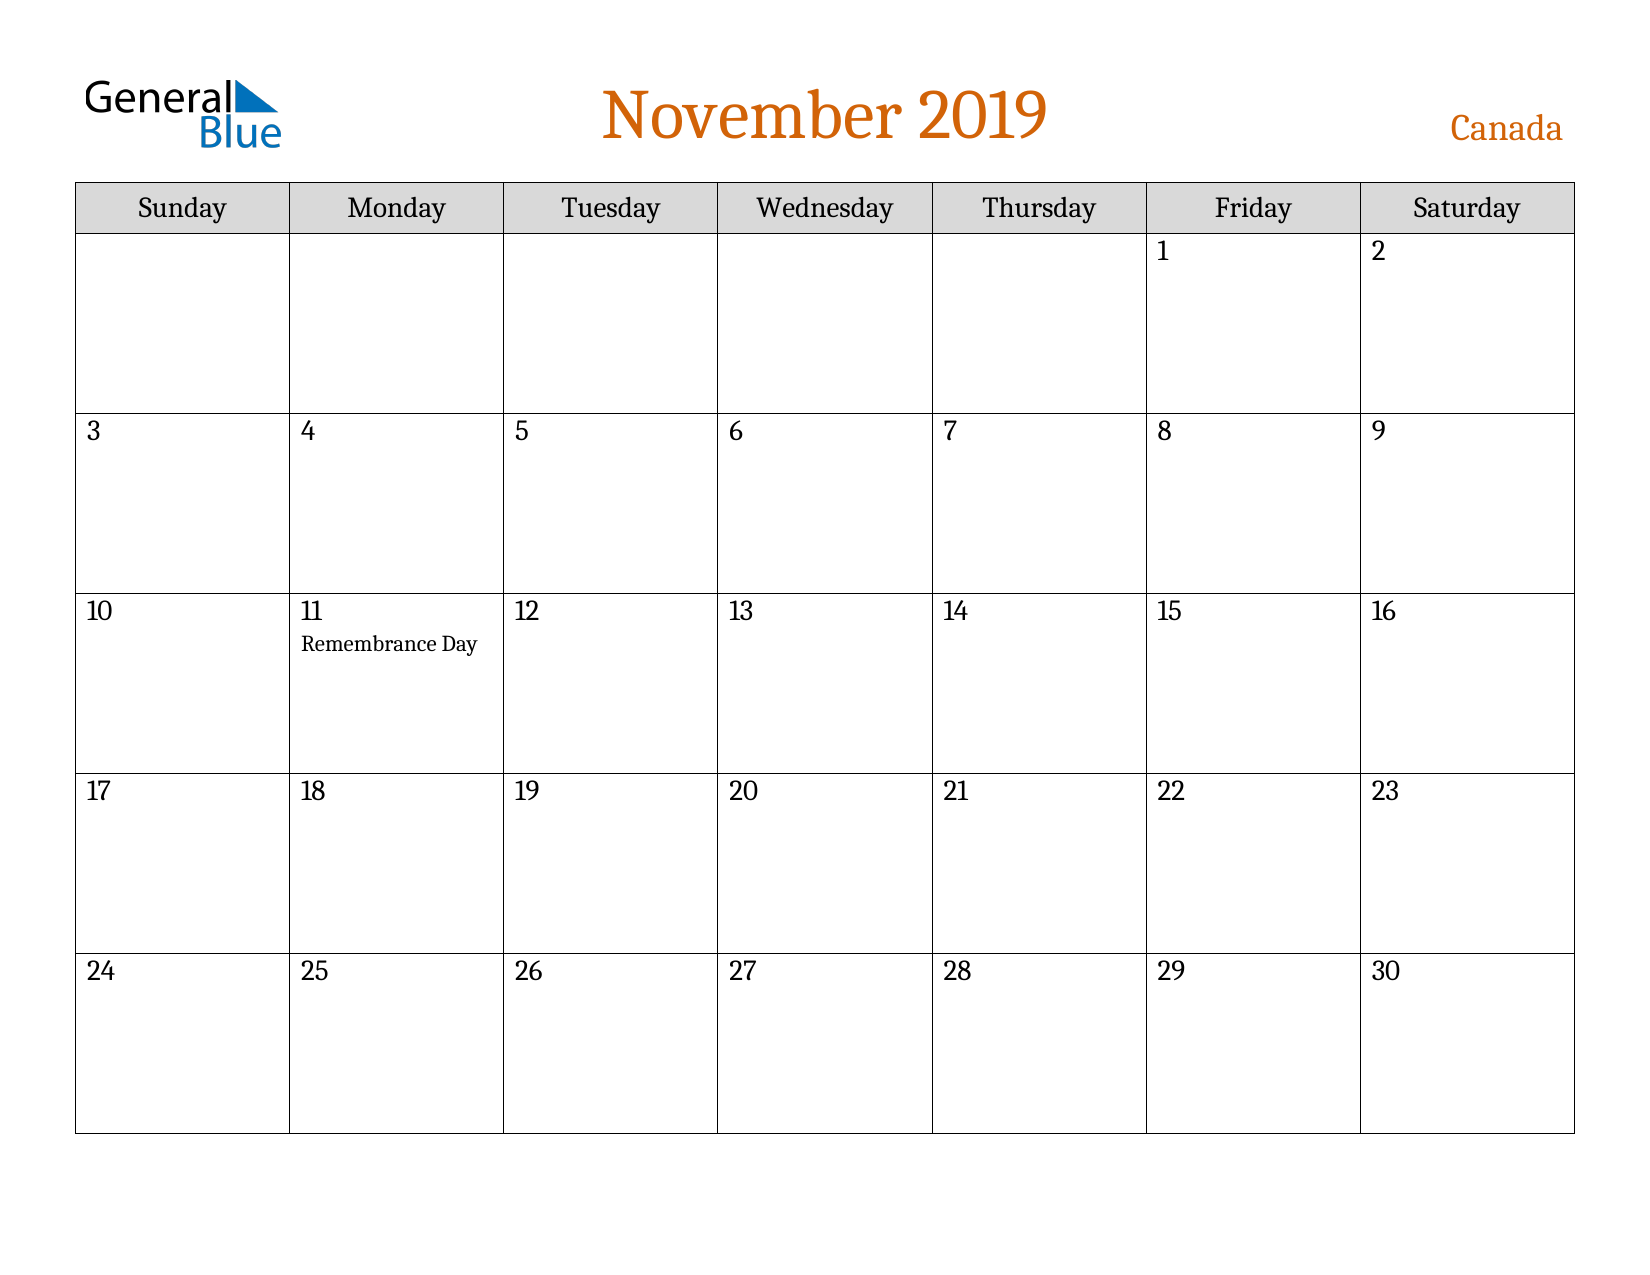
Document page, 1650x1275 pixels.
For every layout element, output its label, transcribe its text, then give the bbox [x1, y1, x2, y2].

table_cell 8 [1147, 414, 1360, 450]
table_cell 28 [933, 954, 1146, 990]
table_header [76, 75, 503, 182]
table_header Canada [1146, 75, 1574, 182]
table_cell Monday [290, 183, 503, 233]
table_cell 14 [933, 594, 1146, 630]
table_cell [504, 990, 717, 1133]
table_cell 30 [1361, 954, 1574, 990]
table_cell 16 [1361, 594, 1574, 630]
table_cell [1147, 990, 1360, 1133]
table_cell 1 [1147, 234, 1360, 270]
table_cell 26 [504, 954, 717, 990]
table_cell 29 [1147, 954, 1360, 990]
table_cell 25 [290, 954, 503, 990]
table_cell [504, 270, 717, 413]
table_cell [933, 990, 1146, 1133]
table_cell 5 [504, 414, 717, 450]
table_cell 3 [76, 414, 289, 450]
table_cell [1147, 450, 1360, 593]
table_cell Tuesday [504, 183, 717, 233]
table_cell [290, 810, 503, 953]
table_cell 18 [290, 774, 503, 810]
table_cell 20 [718, 774, 932, 810]
table_cell [933, 810, 1146, 953]
table_cell Remembrance Day [290, 630, 503, 773]
table_cell [504, 630, 717, 773]
table_cell [290, 990, 503, 1133]
table_cell 23 [1361, 774, 1574, 810]
table_cell Saturday [1361, 183, 1574, 233]
table_cell 11 [290, 594, 503, 630]
table_cell 10 [76, 594, 289, 630]
table_cell 4 [290, 414, 503, 450]
table_cell [76, 270, 289, 413]
table_cell [504, 810, 717, 953]
table_cell [933, 450, 1146, 593]
table_cell [76, 990, 289, 1133]
table_cell [290, 450, 503, 593]
table_cell [718, 450, 932, 593]
table_cell [504, 234, 717, 270]
table_cell [718, 810, 932, 953]
table_cell 2 [1361, 234, 1574, 270]
table_cell [718, 630, 932, 773]
table_cell [933, 630, 1146, 773]
table_cell 17 [76, 774, 289, 810]
table_cell 12 [504, 594, 717, 630]
table_cell 9 [1361, 414, 1574, 450]
table_cell [76, 450, 289, 593]
table_cell 15 [1147, 594, 1360, 630]
table_header November 2019 [504, 75, 1146, 182]
table_cell [933, 234, 1146, 270]
table_cell [1147, 270, 1360, 413]
table_cell [1361, 810, 1574, 953]
table_cell Thursday [933, 183, 1146, 233]
table_cell [1361, 270, 1574, 413]
table_cell [718, 234, 932, 270]
table_cell Sunday [76, 183, 289, 233]
table_cell [76, 630, 289, 773]
table_cell Wednesday [718, 183, 932, 233]
table_cell [1361, 450, 1574, 593]
table_cell 13 [718, 594, 932, 630]
table_cell [1147, 630, 1360, 773]
table_cell 24 [76, 954, 289, 990]
table_cell Friday [1147, 183, 1360, 233]
table_cell 19 [504, 774, 717, 810]
table_cell [718, 270, 932, 413]
table_cell 7 [933, 414, 1146, 450]
table_cell [1361, 630, 1574, 773]
table_cell [1361, 990, 1574, 1133]
table_cell [290, 270, 503, 413]
table_cell [290, 234, 503, 270]
table_cell 27 [718, 954, 932, 990]
table_cell [1147, 810, 1360, 953]
table_cell [76, 234, 289, 270]
table_cell 22 [1147, 774, 1360, 810]
table_cell 6 [718, 414, 932, 450]
table_cell [718, 990, 932, 1133]
table_cell 21 [933, 774, 1146, 810]
table_cell [504, 450, 717, 593]
table_cell [76, 810, 289, 953]
picture [86, 80, 281, 148]
table_cell [933, 270, 1146, 413]
